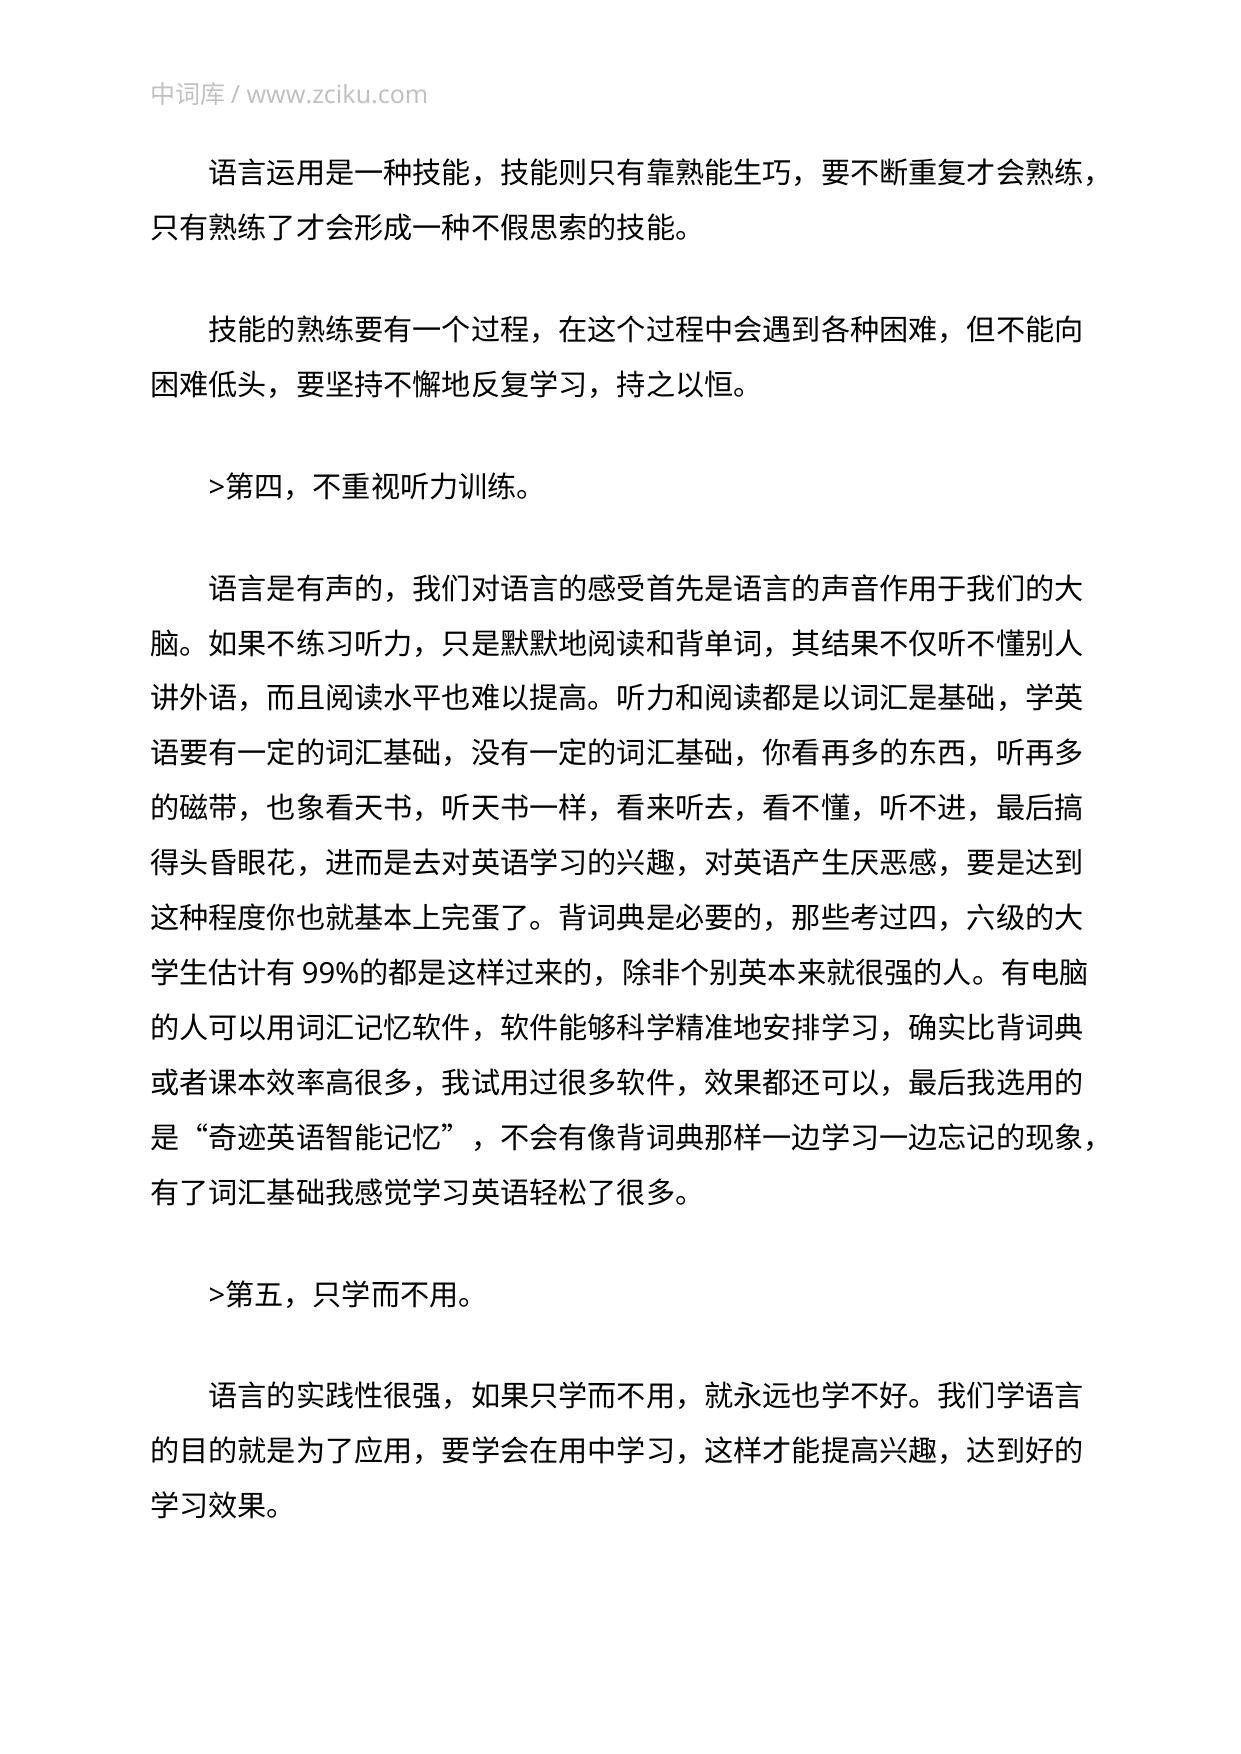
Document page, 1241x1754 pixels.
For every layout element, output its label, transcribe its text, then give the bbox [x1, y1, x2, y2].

text >第四，不重视听力训练。 [150, 463, 1090, 506]
text 语言是有声的，我们对语言的感受首先是语言的声音作用于我们的大脑。如果不练习听力，只是默默地阅读和背单词，其结果不仅听不懂别人讲外语，而且阅读水平也难以提高。听力和阅读都是以词汇是基础，学英语要有一定的词汇基础，没有一定的词汇基础，你看再多的东西，听再多的磁带，也象看天书，听天书一样，看来听去，看不懂，听不进，最后搞得头昏眼花，进而是去对英语学习的兴趣，对英语产生厌恶感，要是达到这种程度你也就基本上完蛋了。背词典是必要的，那些考过四，六级的大学生估计有99%的都是这样过来的，除非个别英本来就很强的人。有电脑的人可以用词汇记忆软件，软件能够科学精准地安排学习，确实比背词典或者课本效率高很多，我试用过很多软件，效果都还可以，最后我选用的是“奇迹英语智能记忆”，不会有像背词典那样一边学习一边忘记的现象，有了词汇基础我感觉学习英语轻松了很多。 [150, 565, 1090, 1212]
text >第五，只学而不用。 [150, 1271, 1090, 1313]
text 技能的熟练要有一个过程，在这个过程中会遇到各种困难，但不能向困难低头，要坚持不懈地反复学习，持之以恒。 [150, 307, 1090, 404]
text 语言运用是一种技能，技能则只有靠熟能生巧，要不断重复才会熟练，只有熟练了才会形成一种不假思索的技能。 [150, 150, 1090, 247]
text 语言的实践性很强，如果只学而不用，就永远也学不好。我们学语言的目的就是为了应用，要学会在用中学习，这样才能提高兴趣，达到好的学习效果。 [150, 1373, 1090, 1525]
